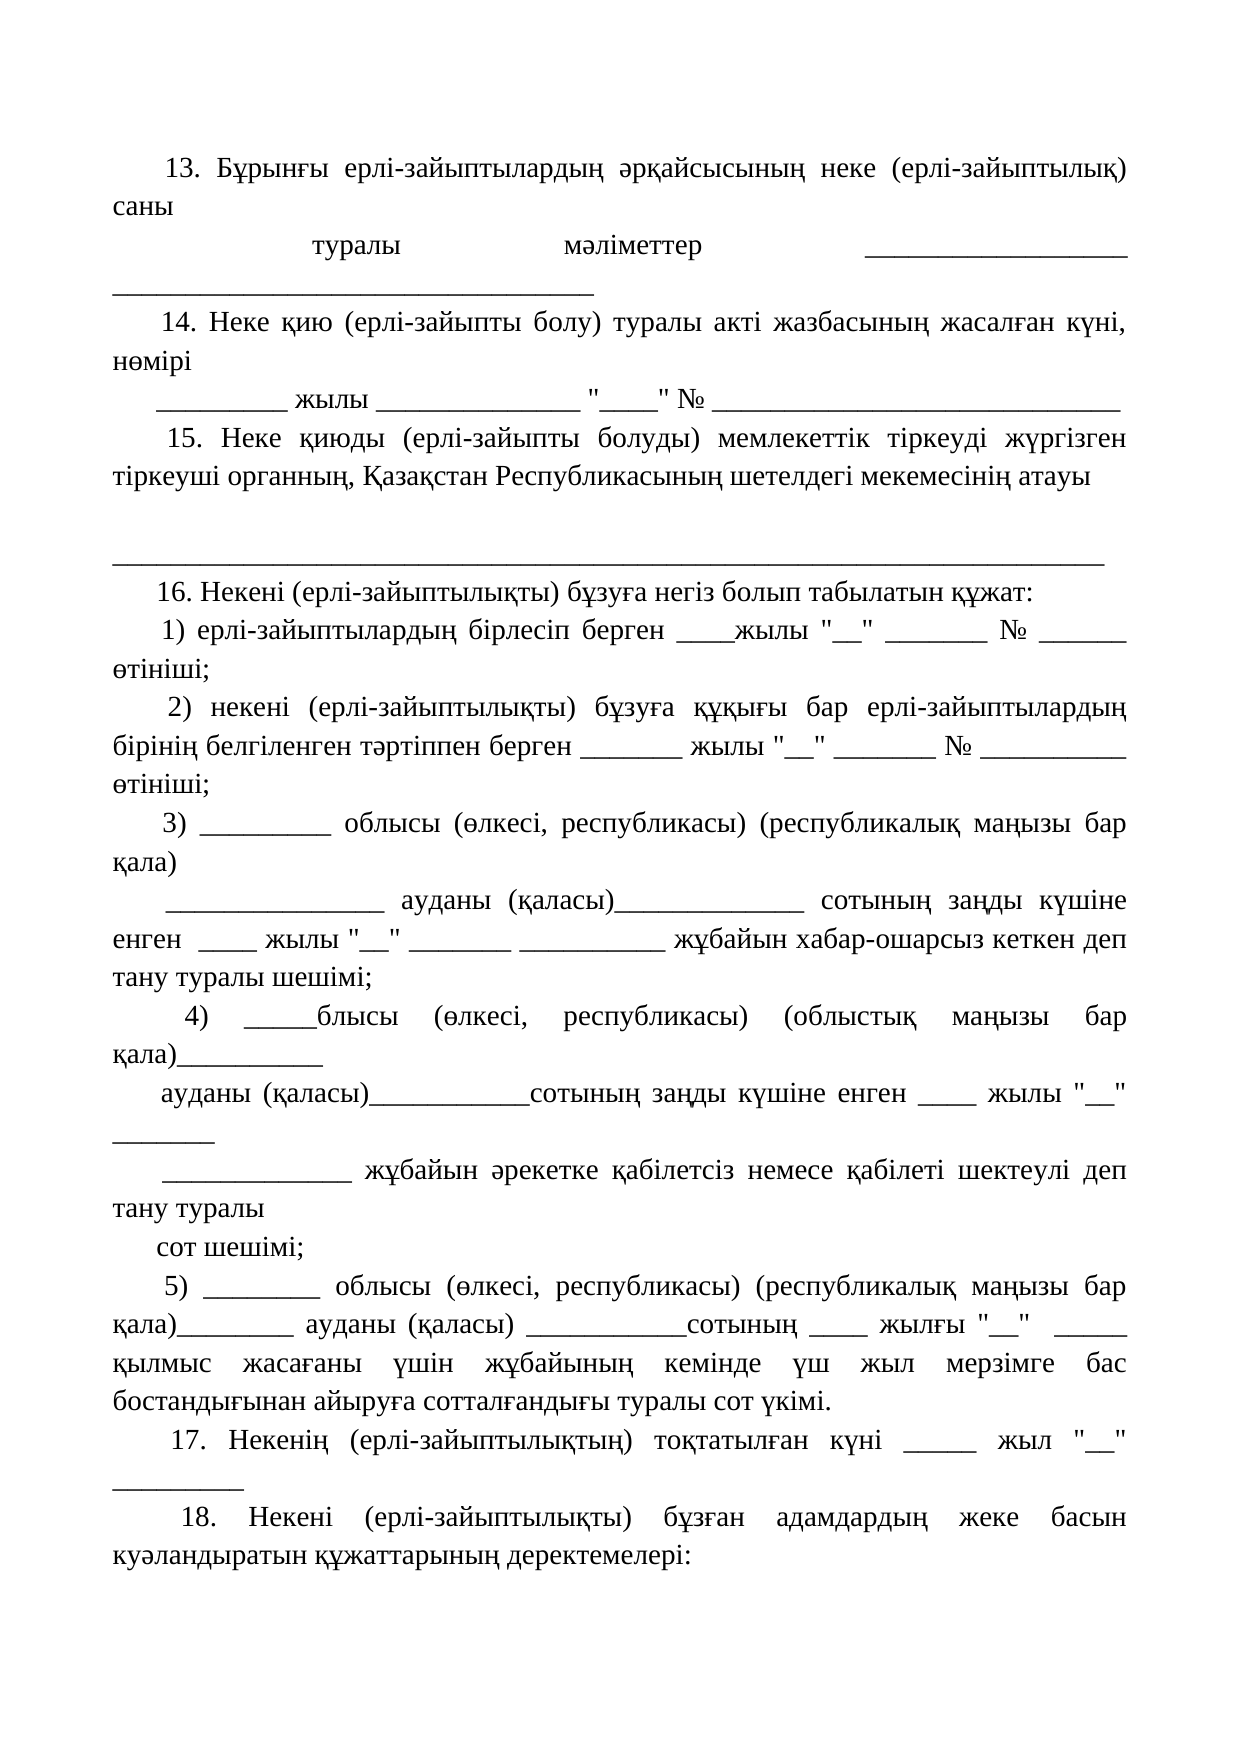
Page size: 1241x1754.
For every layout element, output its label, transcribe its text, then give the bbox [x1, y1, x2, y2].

text _______________ ауданы (қаласы)_____________ сотының заңды күшіне енген ____ жылы "__" _______ __________ жұбайын хабар-ошарсыз кеткен деп тану туралы шешімі; [112, 882, 1128, 993]
text туралы мәліметтер __________________ _________________________________ [112, 227, 1128, 299]
text ____________________________________________________________________ [112, 497, 1128, 569]
text 14. Неке қию (ерлі-зайыпты болу) туралы акті жазбасының жасалған күні, нөмірі [112, 304, 1128, 376]
text 17. Некенің (ерлі-зайыптылықтың) тоқтатылған күні _____ жыл "__" _________ [112, 1422, 1128, 1494]
text сот шешімі; [112, 1229, 1128, 1263]
text _____________ жұбайын әрекетке қабілетсіз немесе қабілеті шектеулі деп тану туралы [112, 1152, 1128, 1224]
text 13. Бұрынғы ерлі-зайыптылардың әрқайсысының неке (ерлі-зайыптылық) саны [112, 150, 1128, 222]
text 15. Неке қиюды (ерлі-зайыпты болуды) мемлекеттік тіркеуді жүргізген тіркеуші органның, Қазақстан Республикасының шетелдегі мекемесінің атауы [112, 420, 1128, 492]
text 5) ________ облысы (өлкесі, республикасы) (республикалық маңызы бар қала)________ ауданы (қаласы) ___________сотының ____ жылғы "__" _____ қылмыс жасағаны үшін жұбайының кемінде үш жыл мерзімге бас бостандығынан айыруға сотталғандығы туралы сот үкімі. [112, 1268, 1128, 1417]
text 1) ерлі-зайыптылардың бірлесіп берген ____жылы "__" _______ № ______ өтініші; [112, 612, 1128, 684]
text ауданы (қаласы)___________сотының заңды күшіне енген ____ жылы "__" _______ [112, 1075, 1128, 1147]
text 18. Некені (ерлі-зайыптылықты) бұзған адамдардың жеке басын куәландыратын құжаттарының деректемелері: [112, 1499, 1128, 1571]
text 3) _________ облысы (өлкесі, республикасы) (республикалық маңызы бар қала) [112, 805, 1128, 877]
text _________ жылы ______________ "____" № ____________________________ [112, 381, 1128, 415]
text 4) _____блысы (өлкесі, республикасы) (облыстық маңызы бар қала)__________ [112, 998, 1128, 1070]
text 16. Некені (ерлі-зайыптылықты) бұзуға негіз болып табылатын құжат: [112, 574, 1128, 607]
text 2) некені (ерлі-зайыптылықты) бұзуға құқығы бар ерлі-зайыптылардың бірінің белгіленген тәртіппен берген _______ жылы "__" _______ № __________ өтініші; [112, 689, 1128, 800]
